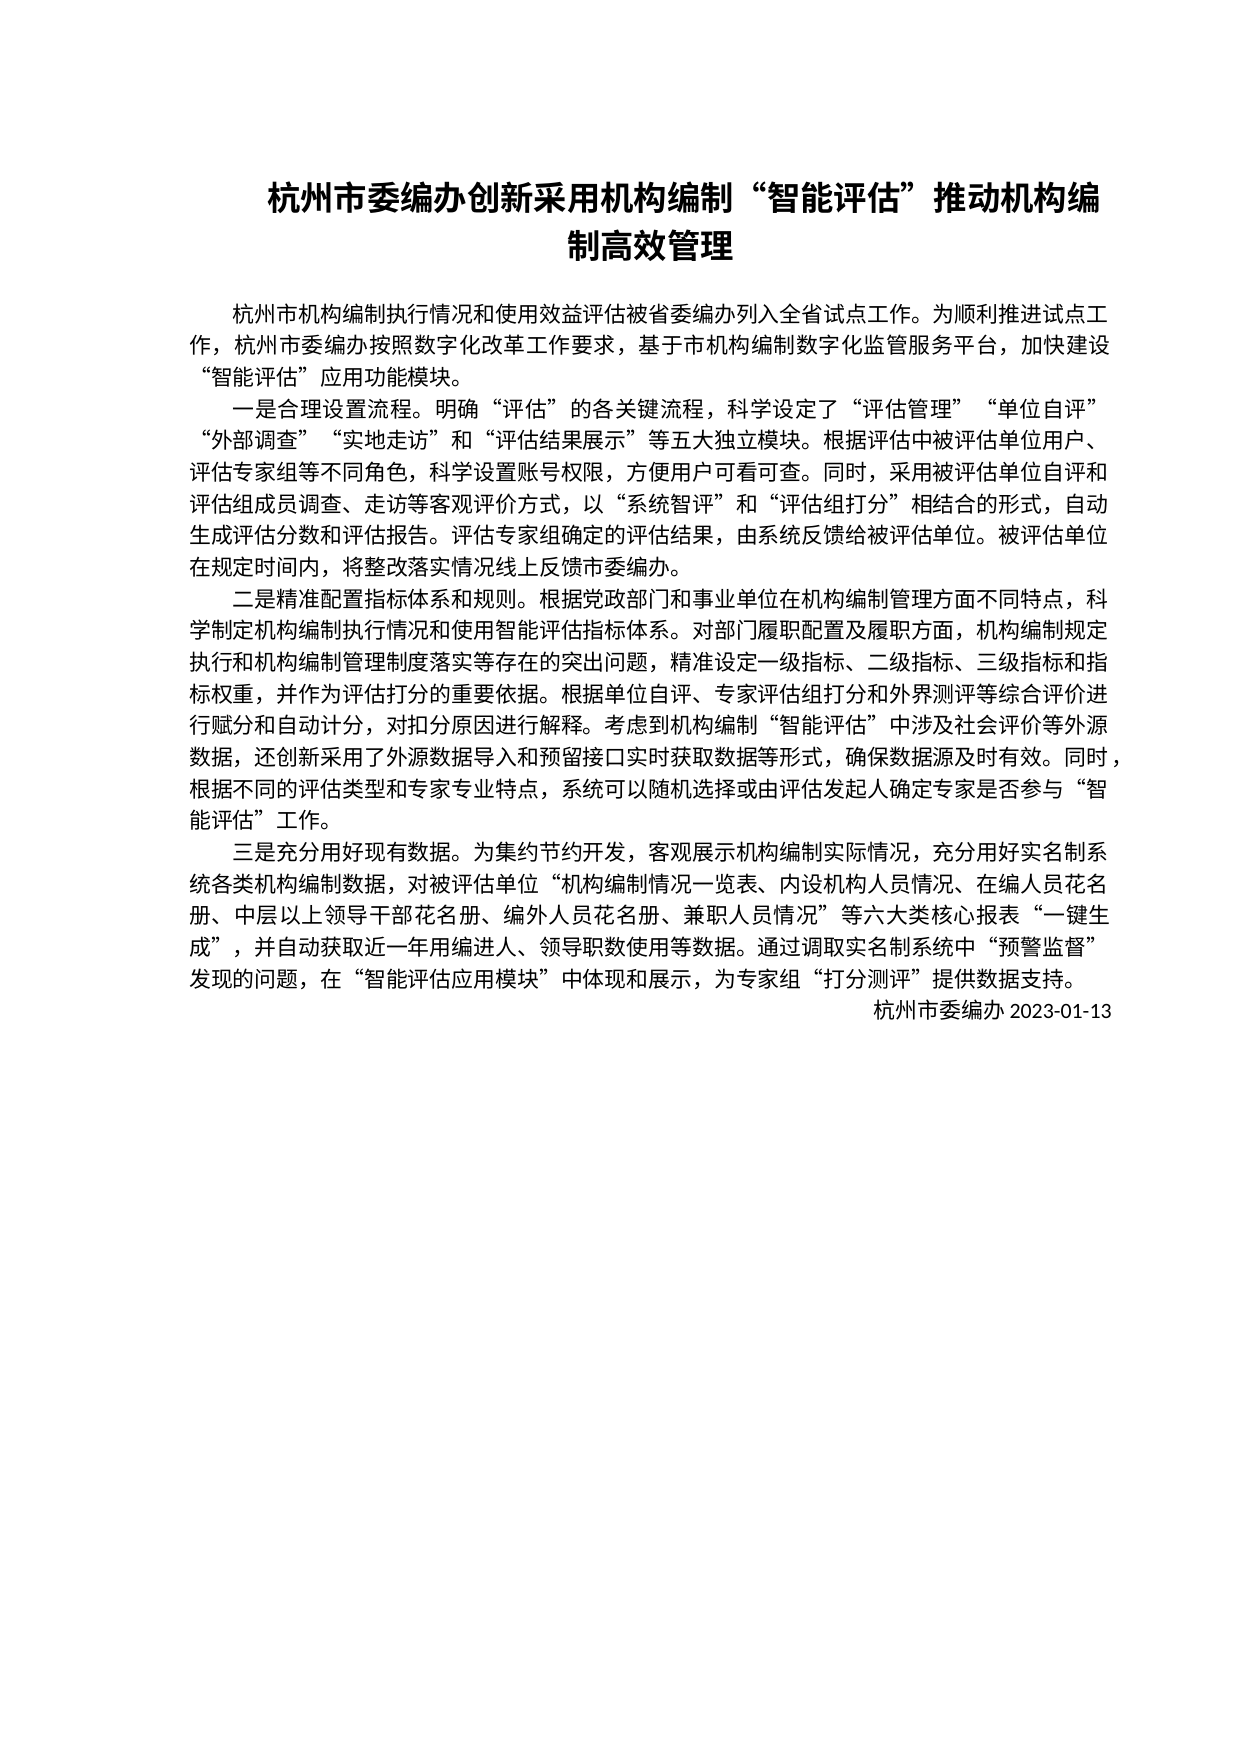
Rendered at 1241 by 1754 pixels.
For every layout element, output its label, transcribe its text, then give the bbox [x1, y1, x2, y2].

text 三是充分用好现有数据。为集约节约开发，客观展示机构编制实际情况，充分用好实名制系统各类机构编制数据，对被评估单位“机构编制情况一览表、内设机构人员情况、在编人员花名册、中层以上领导干部花名册、编外人员花名册、兼职人员情况”等六大类核心报表“一键生成”，并自动获取近一年用编进人、领导职数使用等数据。通过调取实名制系统中“预警监督”发现的问题，在“智能评估应用模块”中体现和展示，为专家组“打分测评”提供数据支持。 [189, 835, 1111, 993]
subtitle 杭州市委编办创新采用机构编制“智能评估”推动机构编制高效管理 [189, 171, 1111, 268]
text 杭州市机构编制执行情况和使用效益评估被省委编办列入全省试点工作。为顺利推进试点工作，杭州市委编办按照数字化改革工作要求，基于市机构编制数字化监管服务平台，加快建设“智能评估”应用功能模块。 [189, 297, 1111, 392]
text 二是精准配置指标体系和规则。根据党政部门和事业单位在机构编制管理方面不同特点，科学制定机构编制执行情况和使用智能评估指标体系。对部门履职配置及履职方面，机构编制规定执行和机构编制管理制度落实等存在的突出问题，精准设定一级指标、二级指标、三级指标和指标权重，并作为评估打分的重要依据。根据单位自评、专家评估组打分和外界测评等综合评价进行赋分和自动计分，对扣分原因进行解释。考虑到机构编制“智能评估”中涉及社会评价等外源数据，还创新采用了外源数据导入和预留接口实时获取数据等形式，确保数据源及时有效。同时，根据不同的评估类型和专家专业特点，系统可以随机选择或由评估发起人确定专家是否参与“智能评估”工作。 [189, 582, 1111, 835]
text 杭州市委编办2023-01-13 [189, 993, 1111, 1025]
text 一是合理设置流程。明确“评估”的各关键流程，科学设定了“评估管理”“单位自评”“外部调查”“实地走访”和“评估结果展示”等五大独立模块。根据评估中被评估单位用户、评估专家组等不同角色，科学设置账号权限，方便用户可看可查。同时，采用被评估单位自评和评估组成员调查、走访等客观评价方式，以“系统智评”和“评估组打分”相结合的形式，自动生成评估分数和评估报告。评估专家组确定的评估结果，由系统反馈给被评估单位。被评估单位在规定时间内，将整改落实情况线上反馈市委编办。 [189, 392, 1111, 582]
